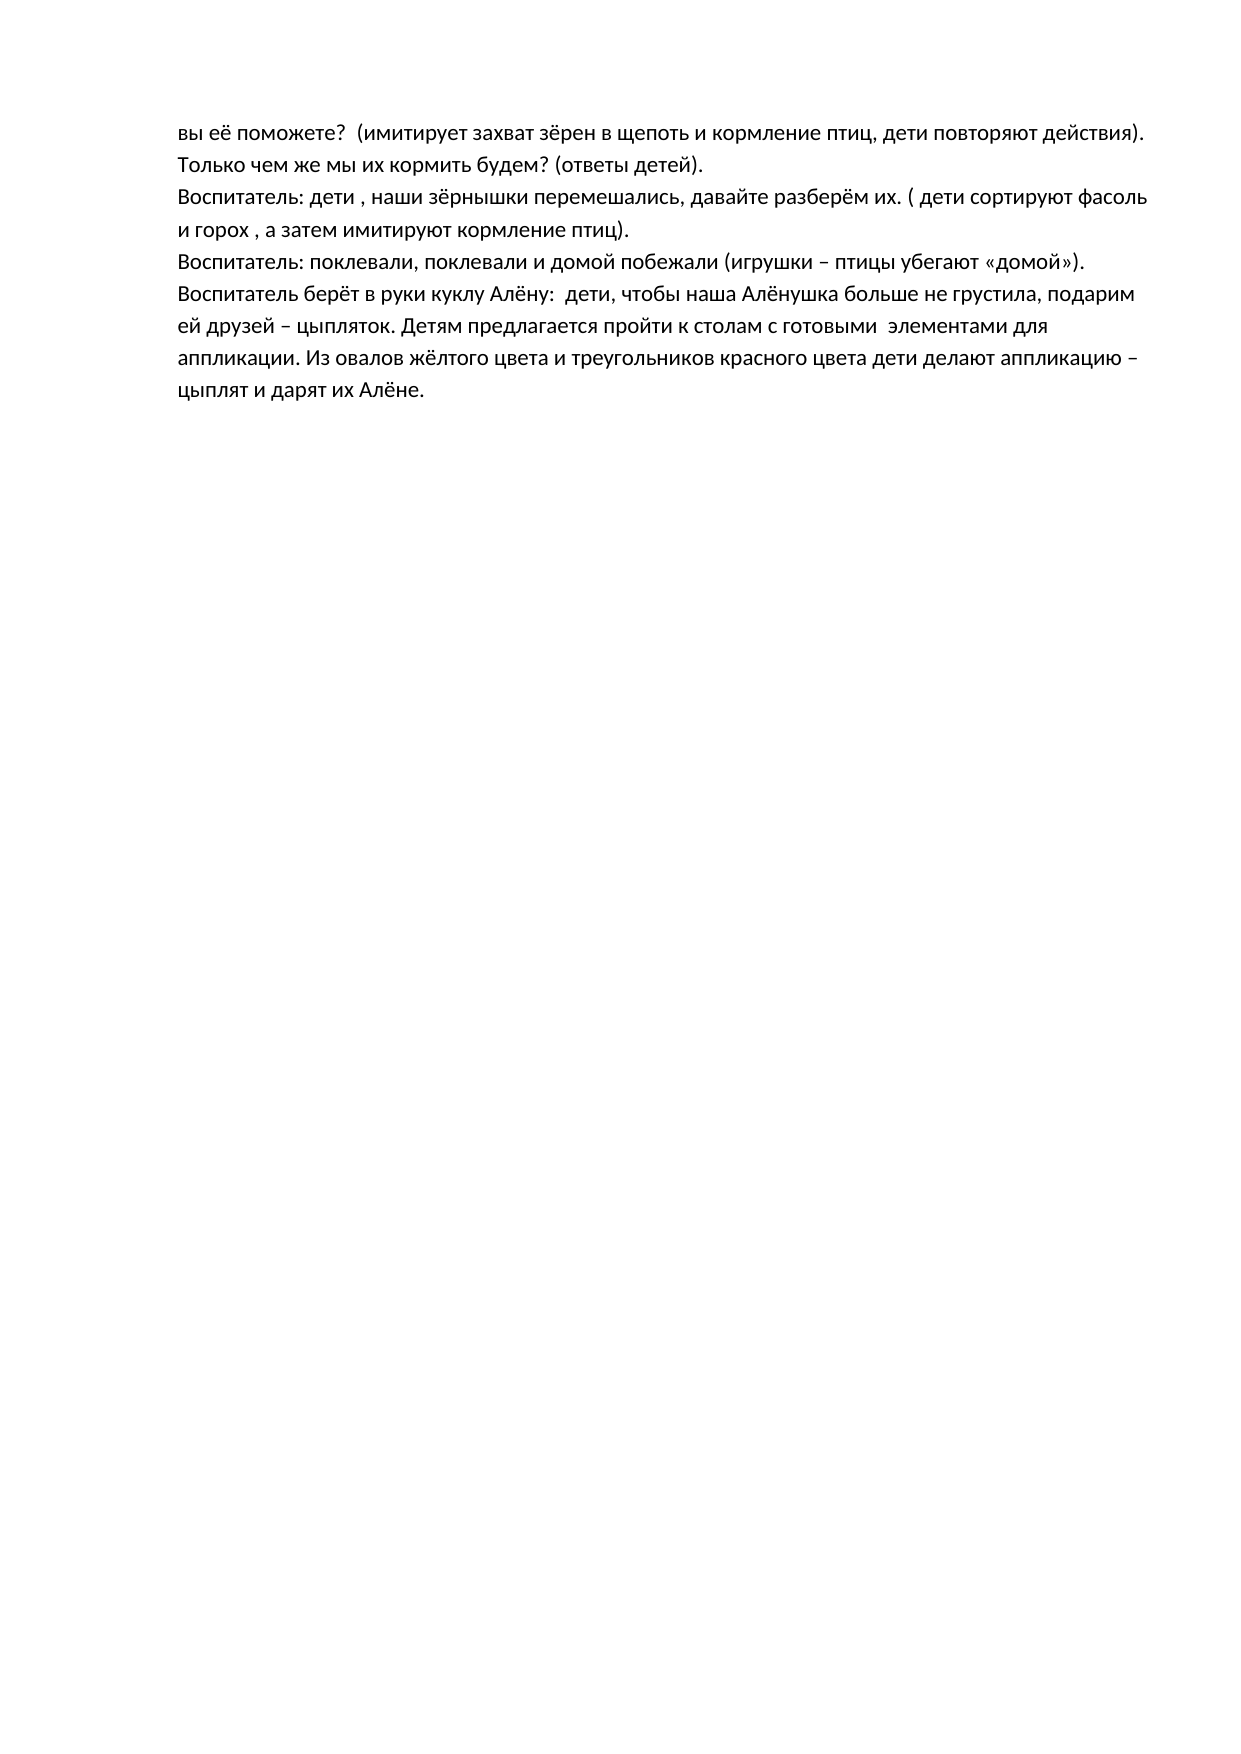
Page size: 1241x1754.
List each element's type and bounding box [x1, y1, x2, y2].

text [177, 118, 1152, 404]
